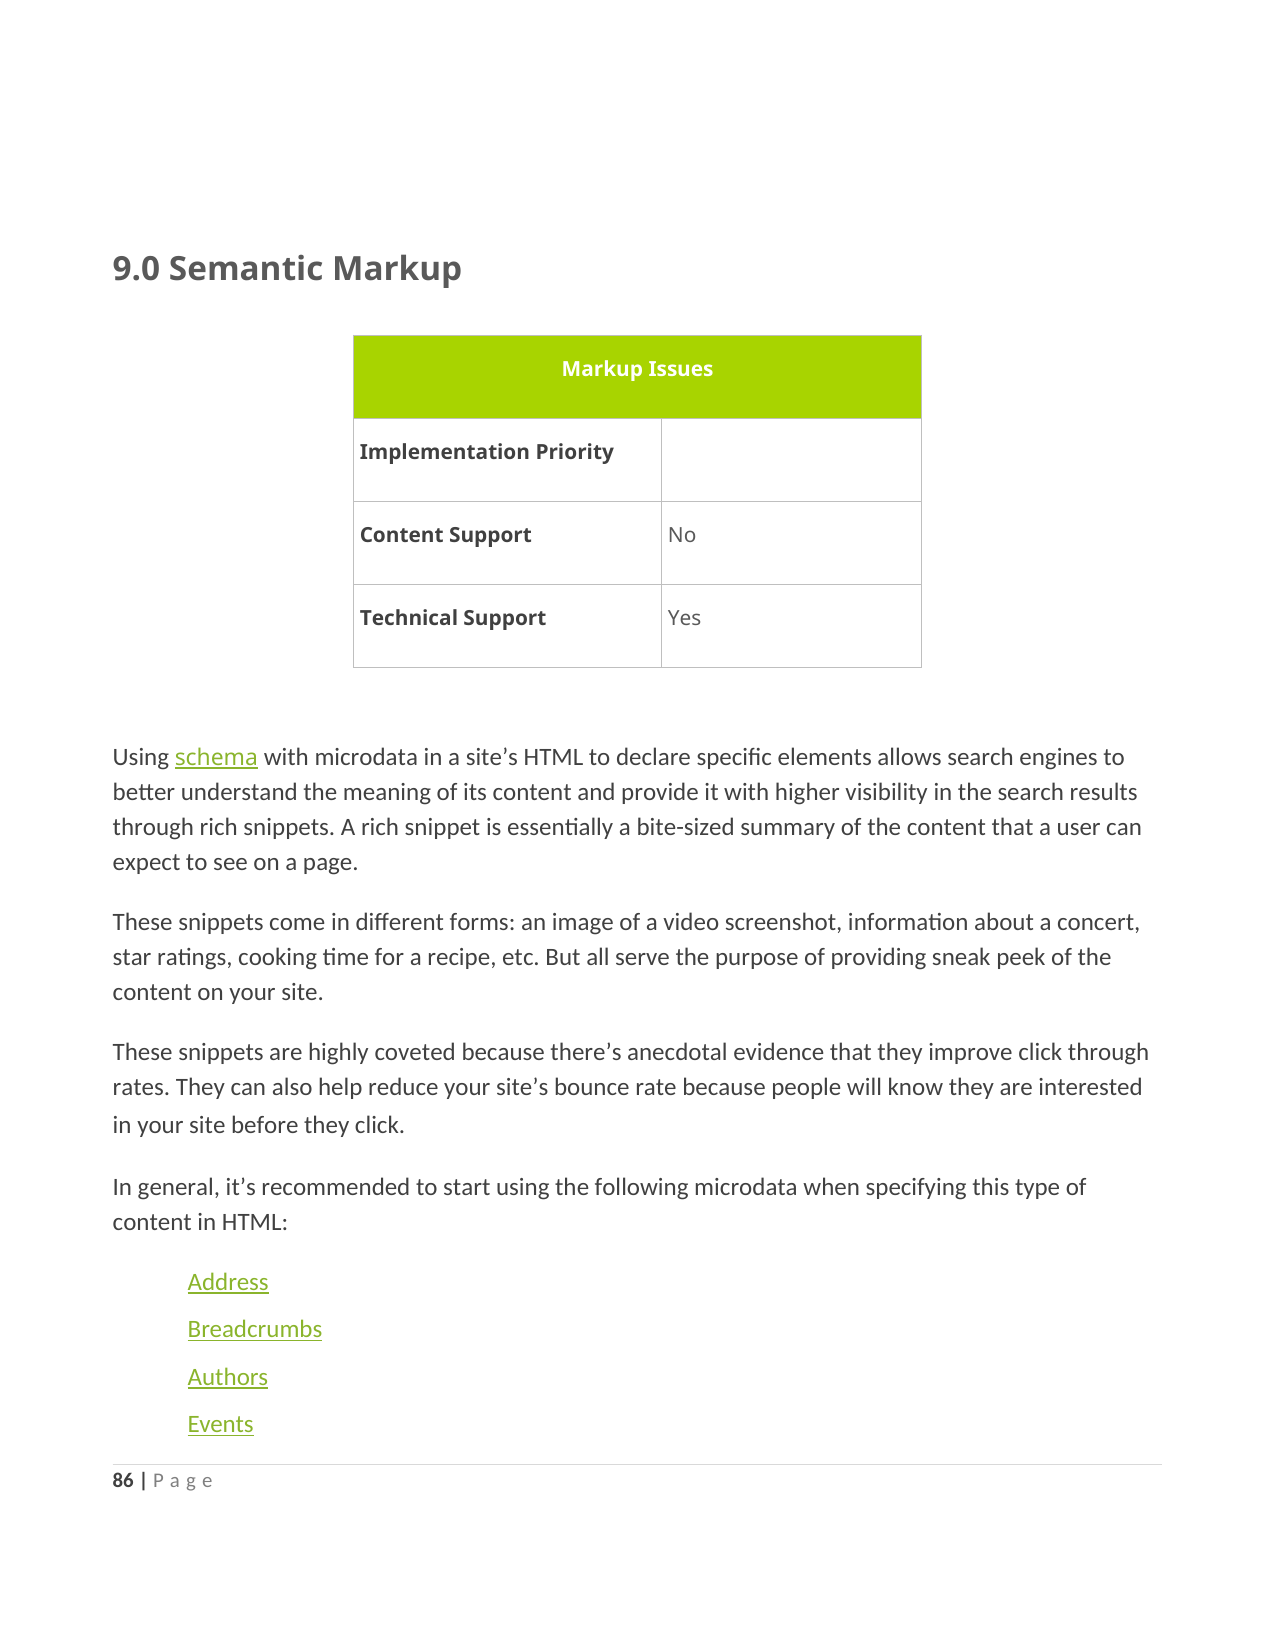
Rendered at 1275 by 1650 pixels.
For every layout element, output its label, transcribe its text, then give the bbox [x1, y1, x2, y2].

table_cell Content Support [354, 502, 661, 584]
text In general, it’s recommended to start using the following microdata when specifying this type of content in HTML: [112, 1171, 1162, 1237]
list Breadcrumbs [187, 1313, 1162, 1344]
table_cell Technical Support [354, 585, 661, 667]
list Address [187, 1266, 1162, 1297]
table_cell [662, 419, 921, 501]
text These snippets are highly coveted because there’s anecdotal evidence that they improve click through rates. They can also help reduce your site’s bounce rate because people will know they are interested in your site before they click. [112, 1036, 1162, 1141]
subtitle 9.0 Semantic Markup [112, 245, 1162, 290]
table_header Markup Issues [354, 336, 921, 418]
table_cell Implementation Priority [354, 419, 661, 501]
table_cell No [662, 502, 921, 584]
list Events [187, 1408, 1162, 1439]
list Authors [187, 1361, 1162, 1392]
text These snippets come in different forms: an image of a video screenshot, information about a concert, star ratings, cooking time for a recipe, etc. But all serve the purpose of providing sneak peek of the content on your site. [112, 906, 1162, 1007]
text Using schema with microdata in a site’s HTML to declare specific elements allows search engines to better understand the meaning of its content and provide it with higher visibility in the search results through rich snippets. A rich snippet is essentially a bite-sized summary of the content that a user can expect to see on a page. [112, 741, 1162, 877]
table_cell Yes [662, 585, 921, 667]
